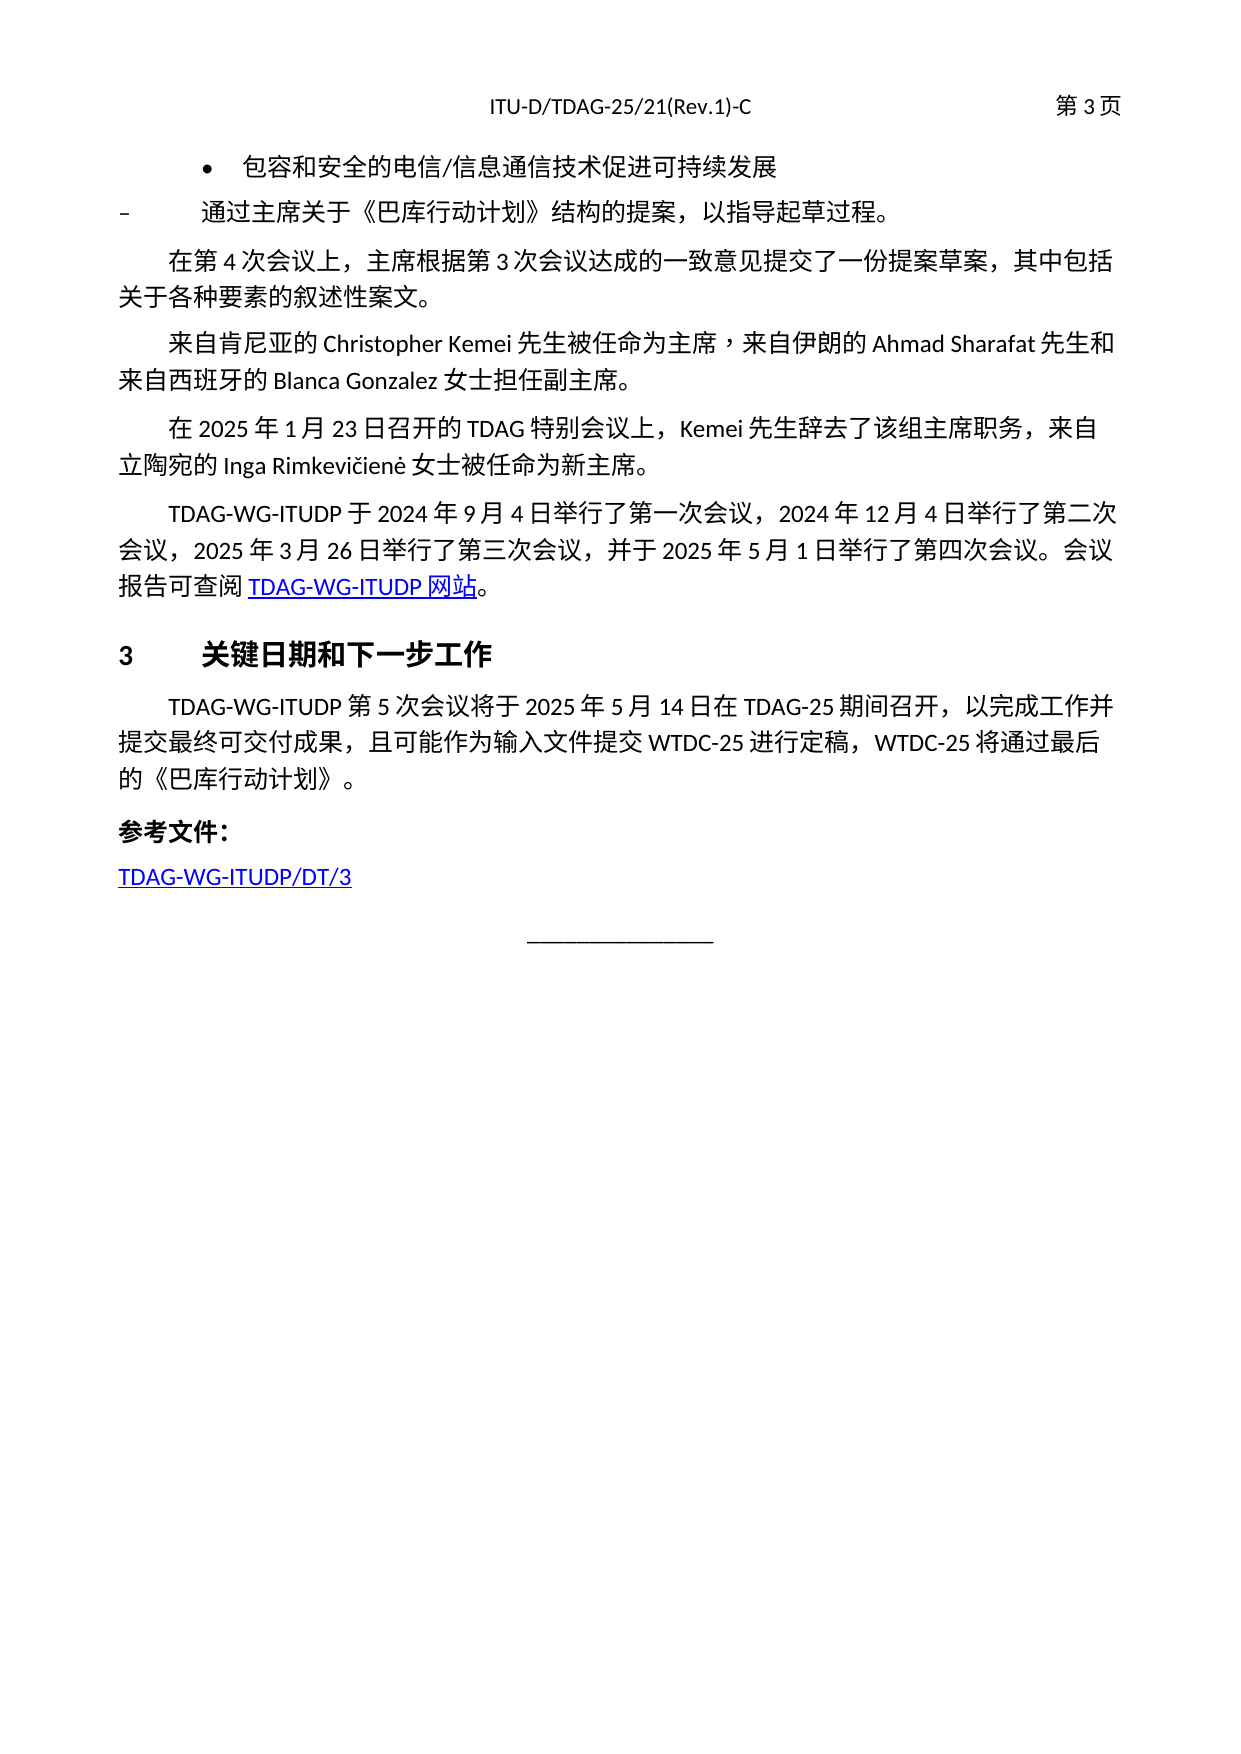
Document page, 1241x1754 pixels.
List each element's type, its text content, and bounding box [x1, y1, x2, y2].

text TDAG-WG-ITUDP第5次会议将于2025年5月14日在TDAG-25期间召开，以完成工作并提交最终可交付成果，且可能作为输入文件提交WTDC-25进行定稿，WTDC-25将通过最后的《巴库行动计划》。 [118, 687, 1122, 795]
subtitle 参考文件： [118, 812, 1122, 848]
text TDAG-WG-ITUDP于2024年9月4日举行了第一次会议，2024年12月4日举行了第二次会议，2025年3月26日举行了第三次会议，并于2025年5月1日举行了第四次会议。会议报告可查阅TDAG-WG-ITUDP网站。 [118, 494, 1122, 603]
text 在2025年1月23日召开的TDAG特别会议上，Kemei先生辞去了该组主席职务，来自立陶宛的Inga Rimkevičienė女士被任命为新主席。 [118, 409, 1122, 481]
text • 包容和安全的电信/信息通信技术促进可持续发展 [201, 148, 1122, 184]
text – 通过主席关于《巴库行动计划》结构的提案，以指导起草过程。 [118, 192, 1122, 228]
subtitle 3 关键日期和下一步工作 [118, 632, 1122, 674]
text 在第4次会议上，主席根据第3次会议达成的一致意见提交了一份提案草案，其中包括关于各种要素的叙述性案文。 [118, 241, 1122, 313]
text _______________ [118, 916, 1122, 947]
text TDAG-WG-ITUDP/DT/3 [118, 861, 1122, 891]
text 来自肯尼亚的Christopher Kemei先生被任命为主席，来自伊朗的Ahmad Sharafat先生和来自西班牙的Blanca Gonzalez女士担任副主席。 [118, 326, 1122, 396]
